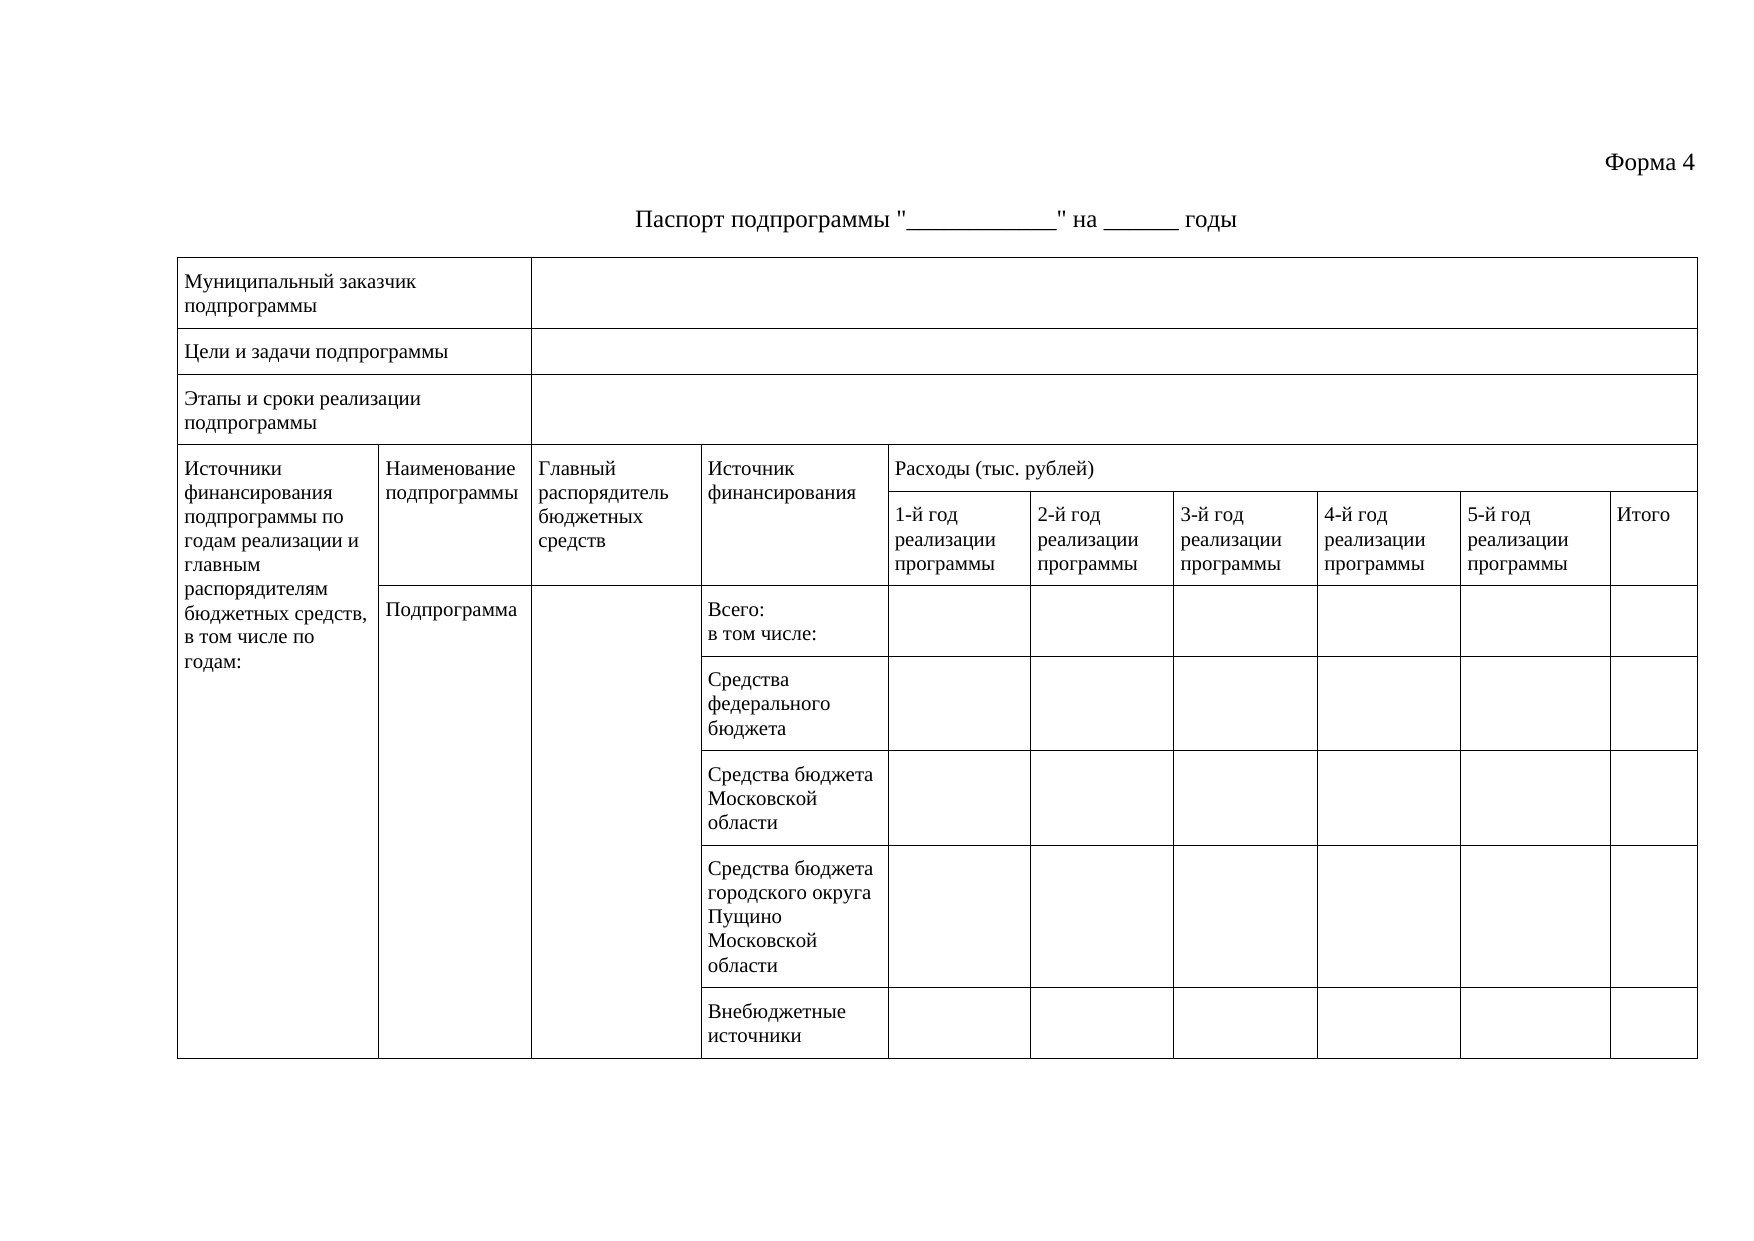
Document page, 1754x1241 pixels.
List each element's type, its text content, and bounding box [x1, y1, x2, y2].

table_cell Всего: в том числе: [702, 586, 888, 656]
table_cell [889, 751, 1030, 844]
table_cell [1318, 846, 1460, 987]
table_cell 4-й год реализации программы [1318, 492, 1460, 585]
table_cell [1461, 751, 1610, 844]
table_cell Этапы и сроки реализации подпрограммы [178, 375, 531, 444]
table_cell Подпрограмма [379, 586, 531, 1058]
table_cell [1611, 657, 1697, 750]
table_cell Средства федерального бюджета [702, 657, 888, 750]
table_cell [1318, 586, 1460, 656]
table_cell [1031, 657, 1173, 750]
table_cell [1611, 846, 1697, 987]
table_cell Расходы (тыс. рублей) [889, 445, 1697, 491]
table_cell [1461, 586, 1610, 656]
table_cell [1031, 586, 1173, 656]
text Форма 4 [177, 147, 1695, 176]
table_cell Средства бюджета городского округа Пущино Московской области [702, 846, 888, 987]
table_cell Главный распорядитель бюджетных средств [532, 445, 701, 585]
table_cell [1031, 751, 1173, 844]
table_cell Цели и задачи подпрограммы [178, 329, 531, 374]
table_cell [1318, 988, 1460, 1058]
table_cell [1318, 657, 1460, 750]
table_cell Средства бюджета Московской области [702, 751, 888, 844]
table_cell [1611, 988, 1697, 1058]
table_cell [532, 329, 1697, 374]
table_cell Источник финансирования [702, 445, 888, 585]
table_cell 1-й год реализации программы [889, 492, 1030, 585]
table_cell Источники финансирования подпрограммы по годам реализации и главным распорядителям бюджетных средств, в том числе по годам: [178, 445, 378, 1058]
table_cell [1461, 988, 1610, 1058]
table_cell [1461, 657, 1610, 750]
table_cell [1174, 846, 1317, 987]
text Паспорт подпрограммы "____________" на ______ годы [177, 204, 1695, 233]
table_cell [889, 586, 1030, 656]
table_cell [1611, 586, 1697, 656]
table_cell 2-й год реализации программы [1031, 492, 1173, 585]
table_cell 5-й год реализации программы [1461, 492, 1610, 585]
table_cell Наименование подпрограммы [379, 445, 531, 585]
table_cell [889, 846, 1030, 987]
table_cell [532, 586, 701, 1058]
table_cell 3-й год реализации программы [1174, 492, 1317, 585]
table_cell [1318, 751, 1460, 844]
table_cell [532, 375, 1697, 444]
table_cell [1611, 751, 1697, 844]
table_cell [889, 988, 1030, 1058]
table_cell [1174, 657, 1317, 750]
table_cell [889, 657, 1030, 750]
table_header [532, 258, 1697, 328]
table_cell [1174, 751, 1317, 844]
table_cell [1461, 846, 1610, 987]
table_cell Итого [1611, 492, 1697, 585]
table_cell [1174, 586, 1317, 656]
table_cell [1031, 988, 1173, 1058]
table_cell Внебюджетные источники [702, 988, 888, 1058]
table_cell [1031, 846, 1173, 987]
table_cell [1174, 988, 1317, 1058]
table_header Муниципальный заказчик подпрограммы [178, 258, 531, 328]
